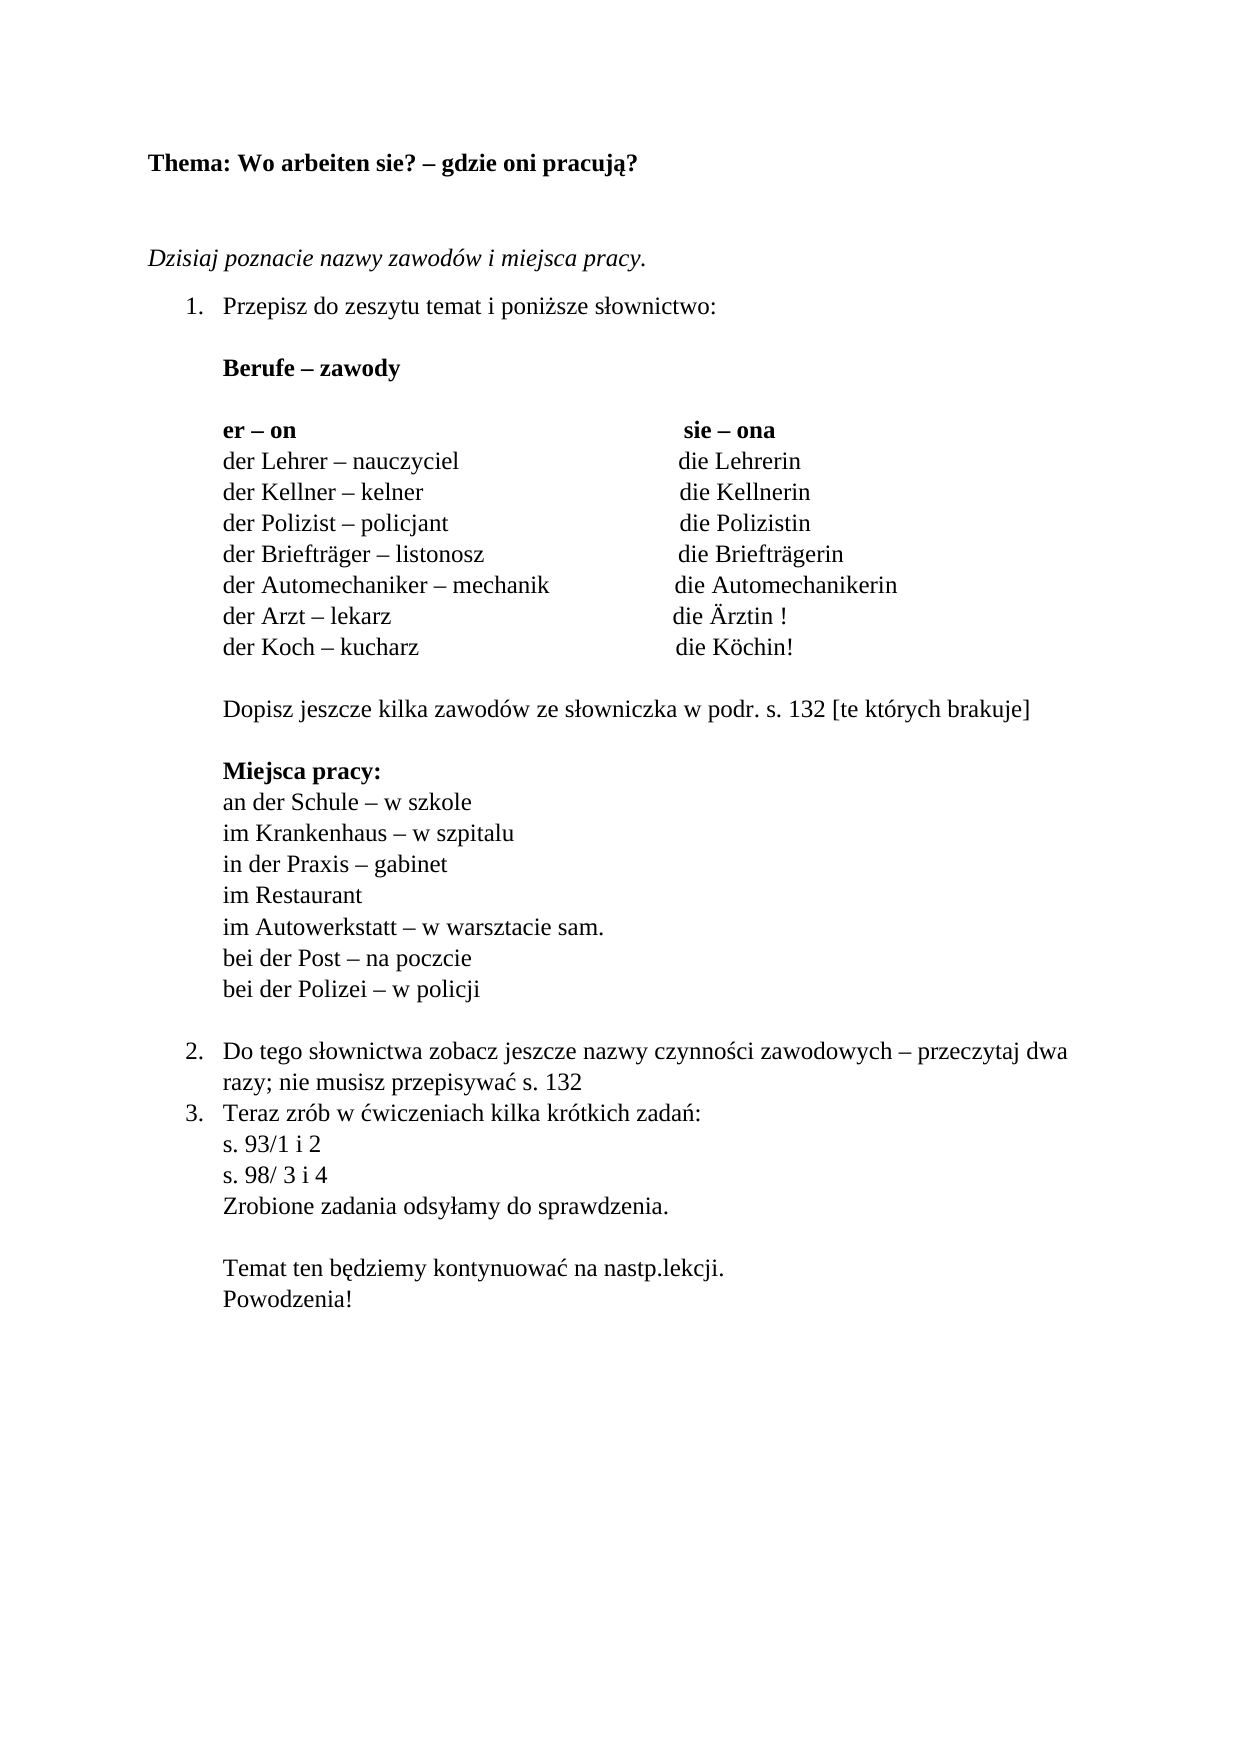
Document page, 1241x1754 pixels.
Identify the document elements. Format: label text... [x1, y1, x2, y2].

list der Automechaniker – mechanik die Automechanikerin [223, 570, 1093, 599]
list Miejsca pracy: [223, 756, 1093, 785]
list Dopisz jeszcze kilka zawodów ze słowniczka w podr. s. 132 [te których brakuje] [223, 694, 1093, 723]
text Dzisiaj poznacie nazwy zawodów i miejsca pracy. [148, 243, 1093, 272]
list s. 98/ 3 i 4 [223, 1160, 1093, 1189]
list Temat ten będziemy kontynuować na nastp.lekcji. [223, 1253, 1093, 1282]
list der Briefträger – listonosz die Briefträgerin [223, 539, 1093, 568]
list der Polizist – policjant die Polizistin [223, 508, 1093, 537]
list in der Praxis – gabinet [223, 849, 1093, 878]
list im Autowerkstatt – w warsztacie sam. [223, 912, 1093, 940]
list der Koch – kucharz die Köchin! [223, 632, 1093, 661]
list im Krankenhaus – w szpitalu [223, 818, 1093, 847]
list im Restaurant [223, 881, 1093, 909]
list der Arzt – lekarz die Ärztin ! [223, 601, 1093, 630]
list bei der Post – na poczcie [223, 943, 1093, 971]
list Powodzenia! [223, 1284, 1093, 1313]
text Thema: Wo arbeiten sie? – gdzie oni pracują? [148, 148, 1093, 176]
list s. 93/1 i 2 [223, 1129, 1093, 1158]
list Przepisz do zeszytu temat i poniższe słownictwo: [185, 291, 1093, 319]
list Zrobione zadania odsyłamy do sprawdzenia. [223, 1191, 1093, 1220]
list Do tego słownictwa zobacz jeszcze nazwy czynności zawodowych – przeczytaj dwa razy; nie musisz przepisywać s. 132 [185, 1036, 1093, 1096]
list Berufe – zawody [223, 353, 1093, 382]
list bei der Polizei – w policji [223, 974, 1093, 1002]
list der Kellner – kelner die Kellnerin [223, 477, 1093, 506]
list Teraz zrób w ćwiczeniach kilka krótkich zadań: [185, 1098, 1093, 1127]
list der Lehrer – nauczyciel die Lehrerin [223, 446, 1093, 475]
list an der Schule – w szkole [223, 787, 1093, 816]
list er – on sie – ona [223, 415, 1093, 444]
